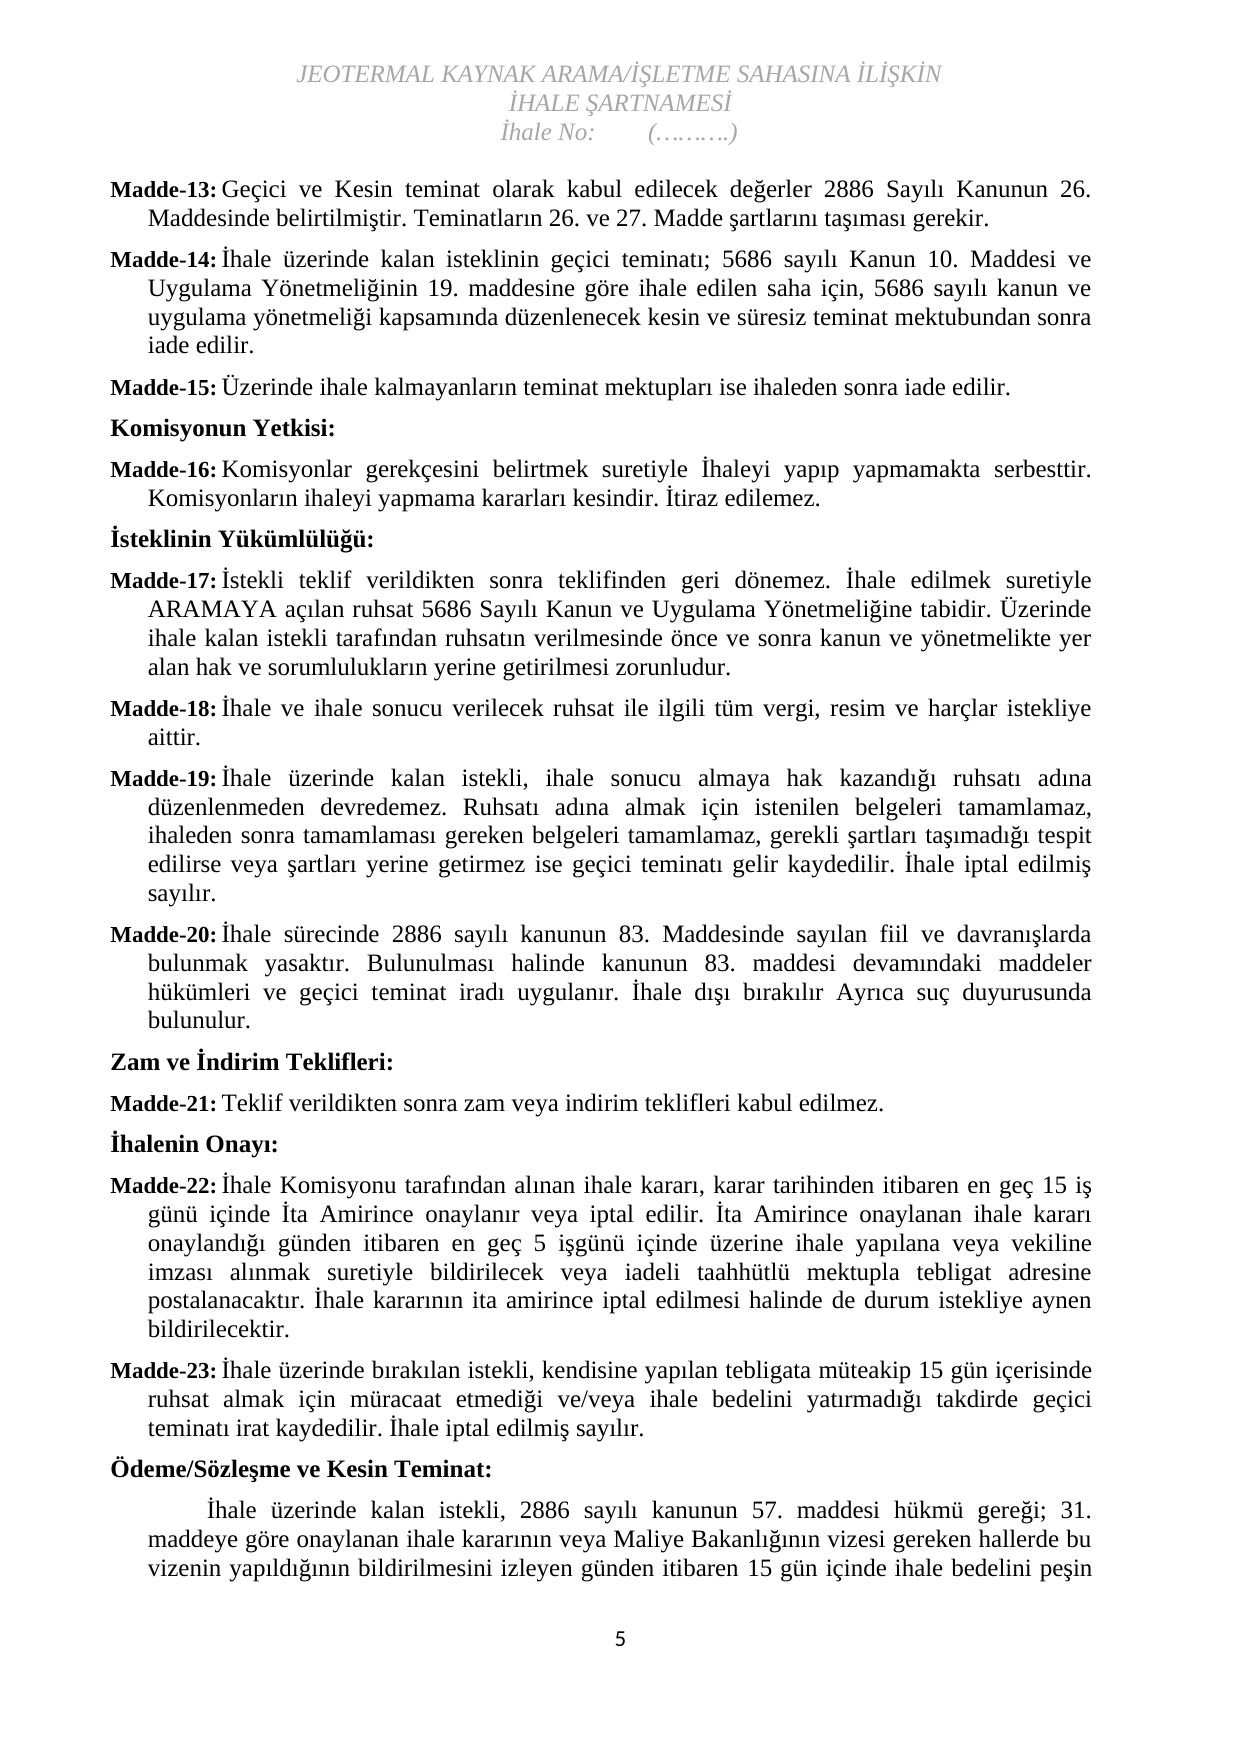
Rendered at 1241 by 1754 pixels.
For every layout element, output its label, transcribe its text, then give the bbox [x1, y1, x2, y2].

list İhale üzerinde kalan istekli, ihale sonucu almaya hak kazandığı ruhsatı adına düzenlenmeden devredemez. Ruhsatı adına almak için istenilen belgeleri tamamlamaz, ihaleden sonra tamamlaması gereken belgeleri tamamlamaz, gerekli şartları taşımadığı tespit edilirse veya şartları yerine getirmez ise geçici teminatı gelir kaydedilir. İhale iptal edilmiş sayılır. [110, 763, 1093, 907]
list Komisyonlar gerekçesini belirtmek suretiyle İhaleyi yapıp yapmamakta serbesttir. Komisyonların ihaleyi yapmama kararları kesindir. İtiraz edilemez. [110, 454, 1093, 512]
list İhale Komisyonu tarafından alınan ihale kararı, karar tarihinden itibaren en geç 15 iş günü içinde İta Amirince onaylanır veya iptal edilir. İta Amirince onaylanan ihale kararı onaylandığı günden itibaren en geç 5 işgünü içinde üzerine ihale yapılana veya vekiline imzası alınmak suretiyle bildirilecek veya iadeli taahhütlü mektupla tebligat adresine postalanacaktır. İhale kararının ita amirince iptal edilmesi halinde de durum istekliye aynen bildirilecektir. [110, 1170, 1093, 1343]
list İhale üzerinde kalan isteklinin geçici teminatı; 5686 sayılı Kanun 10. Maddesi ve Uygulama Yönetmeliğinin 19. maddesine göre ihale edilen saha için, 5686 sayılı kanun ve uygulama yönetmeliği kapsamında düzenlenecek kesin ve süresiz teminat mektubundan sonra iade edilir. [110, 244, 1093, 359]
list İhale ve ihale sonucu verilecek ruhsat ile ilgili tüm vergi, resim ve harçlar istekliye aittir. [110, 693, 1093, 750]
text Zam ve İndirim Teklifleri: [110, 1047, 1093, 1075]
text İhalenin Onayı: [110, 1129, 1093, 1158]
list İhale üzerinde bırakılan istekli, kendisine yapılan tebligata müteakip 15 gün içerisinde ruhsat almak için müracaat etmediği ve/veya ihale bedelini yatırmadığı takdirde geçici teminatı irat kaydedilir. İhale iptal edilmiş sayılır. [110, 1355, 1093, 1442]
list Teklif verildikten sonra zam veya indirim teklifleri kabul edilmez. [110, 1088, 1093, 1117]
list Geçici ve Kesin teminat olarak kabul edilecek değerler 2886 Sayılı Kanunun 26. Maddesinde belirtilmiştir. Teminatların 26. ve 27. Madde şartlarını taşıması gerekir. [110, 174, 1093, 232]
list İstekli teklif verildikten sonra teklifinden geri dönemez. İhale edilmek suretiyle ARAMAYA açılan ruhsat 5686 Sayılı Kanun ve Uygulama Yönetmeliğine tabidir. Üzerinde ihale kalan istekli tarafından ruhsatın verilmesinde önce ve sonra kanun ve yönetmelikte yer alan hak ve sorumlulukların yerine getirilmesi zorunludur. [110, 565, 1093, 680]
list Komisyonun Yetkisi: [110, 413, 1093, 442]
list Üzerinde ihale kalmayanların teminat mektupları ise ihaleden sonra iade edilir. [110, 372, 1093, 400]
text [148, 1495, 1093, 1582]
text Ödeme/Sözleşme ve Kesin Teminat: [110, 1454, 1093, 1483]
text İsteklinin Yükümlülüğü: [110, 524, 1093, 553]
list İhale sürecinde 2886 sayılı kanunun 83. Maddesinde sayılan fiil ve davranışlarda bulunmak yasaktır. Bulunulması halinde kanunun 83. maddesi devamındaki maddeler hükümleri ve geçici teminat iradı uygulanır. İhale dışı bırakılır Ayrıca suç duyurusunda bulunulur. [110, 919, 1093, 1034]
